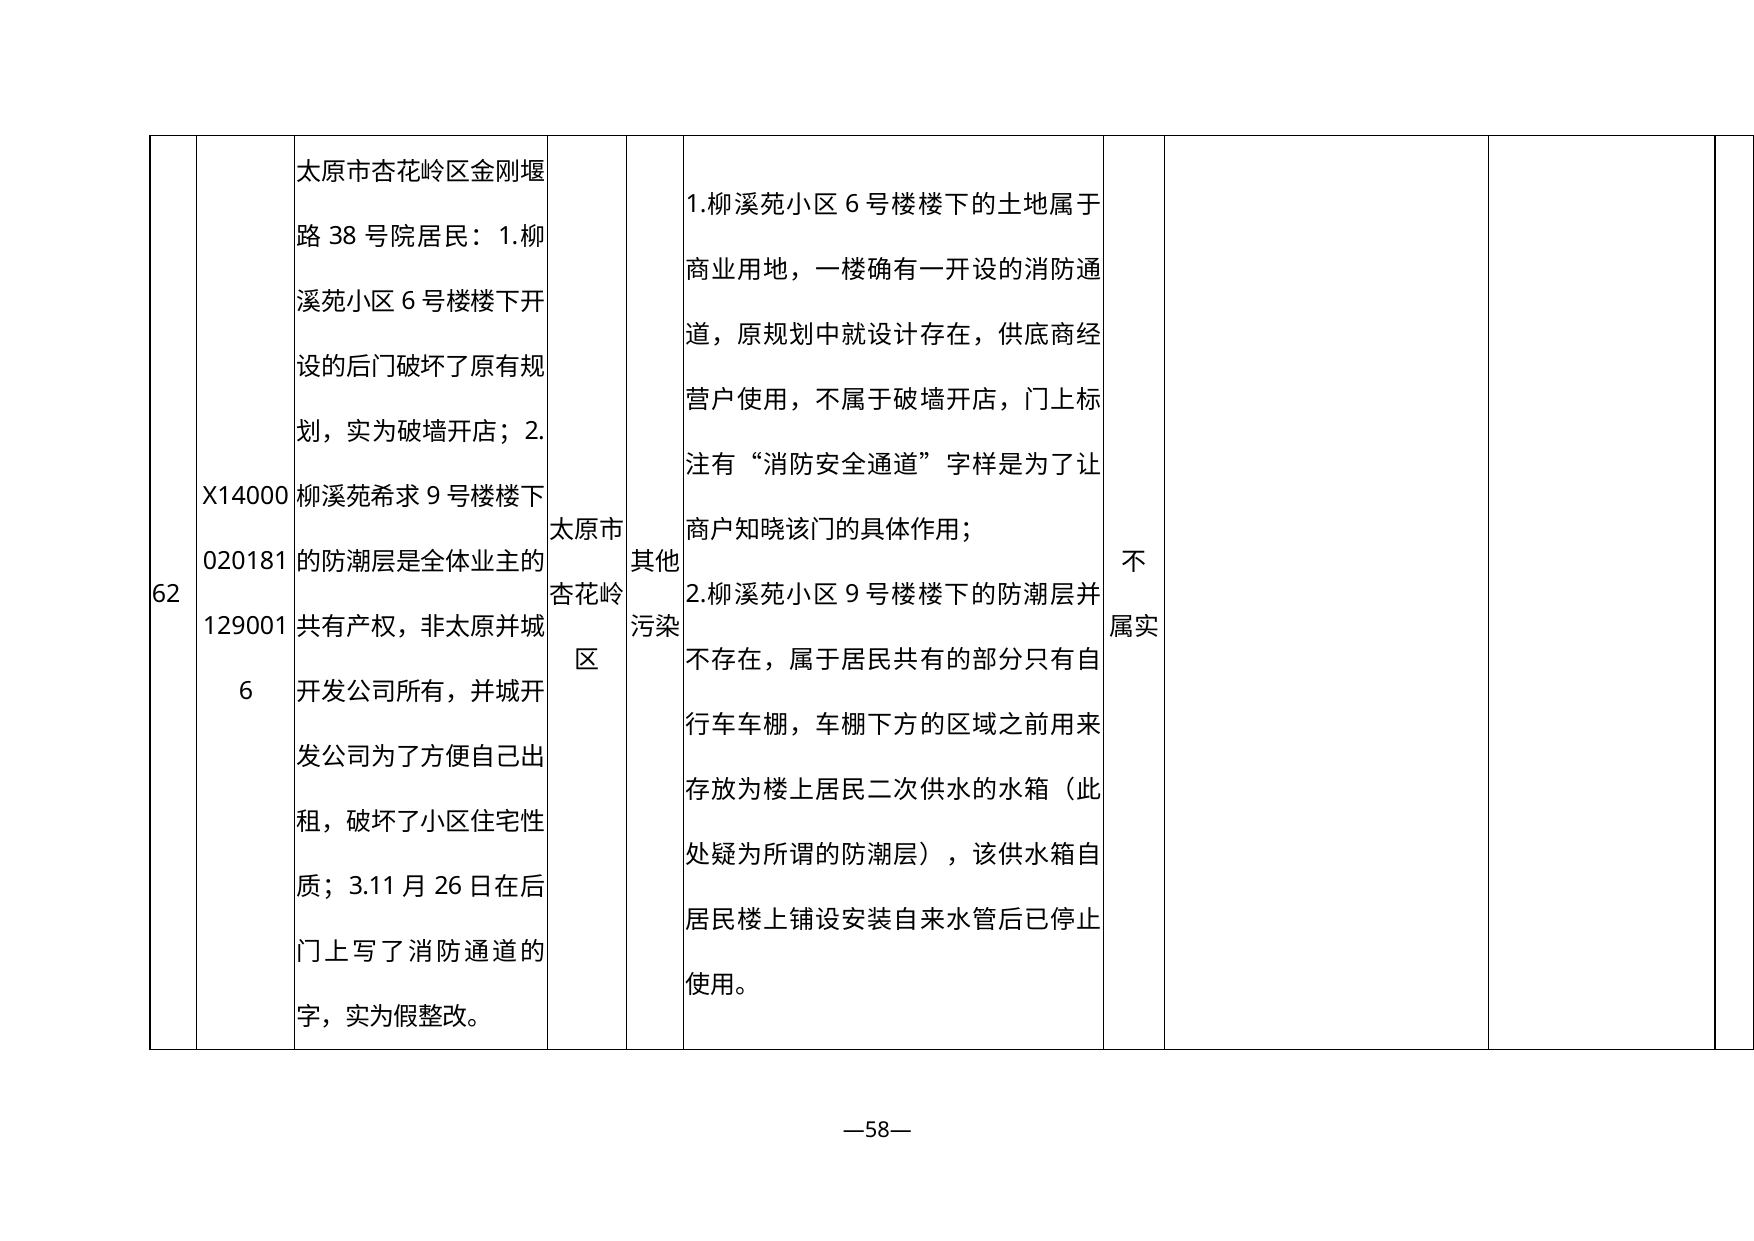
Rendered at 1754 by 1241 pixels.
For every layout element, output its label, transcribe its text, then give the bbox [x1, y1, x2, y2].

table_cell 不 属实 [1104, 136, 1164, 1049]
table_cell [1716, 136, 1753, 1049]
table_cell 其他污染 [627, 136, 683, 1049]
table_cell [1165, 136, 1488, 1049]
table_cell 1.柳溪苑小区6号楼楼下的土地属于商业用地，一楼确有一开设的消防通道，原规划中就设计存在，供底商经营户使用，不属于破墙开店，门上标注有“消防安全通道”字样是为了让商户知晓该门的具体作用； 2.柳溪苑小区9号楼楼下的防潮层并不存在，属于居民共有的部分只有自行车车棚，车棚下方的区域之前用来存放为楼上居民二次供水的水箱（此处疑为所谓的防潮层），该供水箱自居民楼上铺设安装自来水管后已停止使用。 [684, 136, 1103, 1049]
table_cell [1489, 136, 1714, 1049]
table_cell X140000201811290016 [197, 136, 294, 1049]
table_cell 太原市杏花岭区 [548, 136, 626, 1049]
table_cell [151, 136, 196, 1049]
table_cell 太原市杏花岭区金刚堰路38号院居民：1.柳溪苑小区6号楼楼下开设的后门破坏了原有规划，实为破墙开店；2.柳溪苑希求9号楼楼下的防潮层是全体业主的共有产权，非太原并城开发公司所有，并城开发公司为了方便自己出租，破坏了小区住宅性质；3.11月26日在后门上写了消防通道的字，实为假整改。 [295, 136, 547, 1049]
